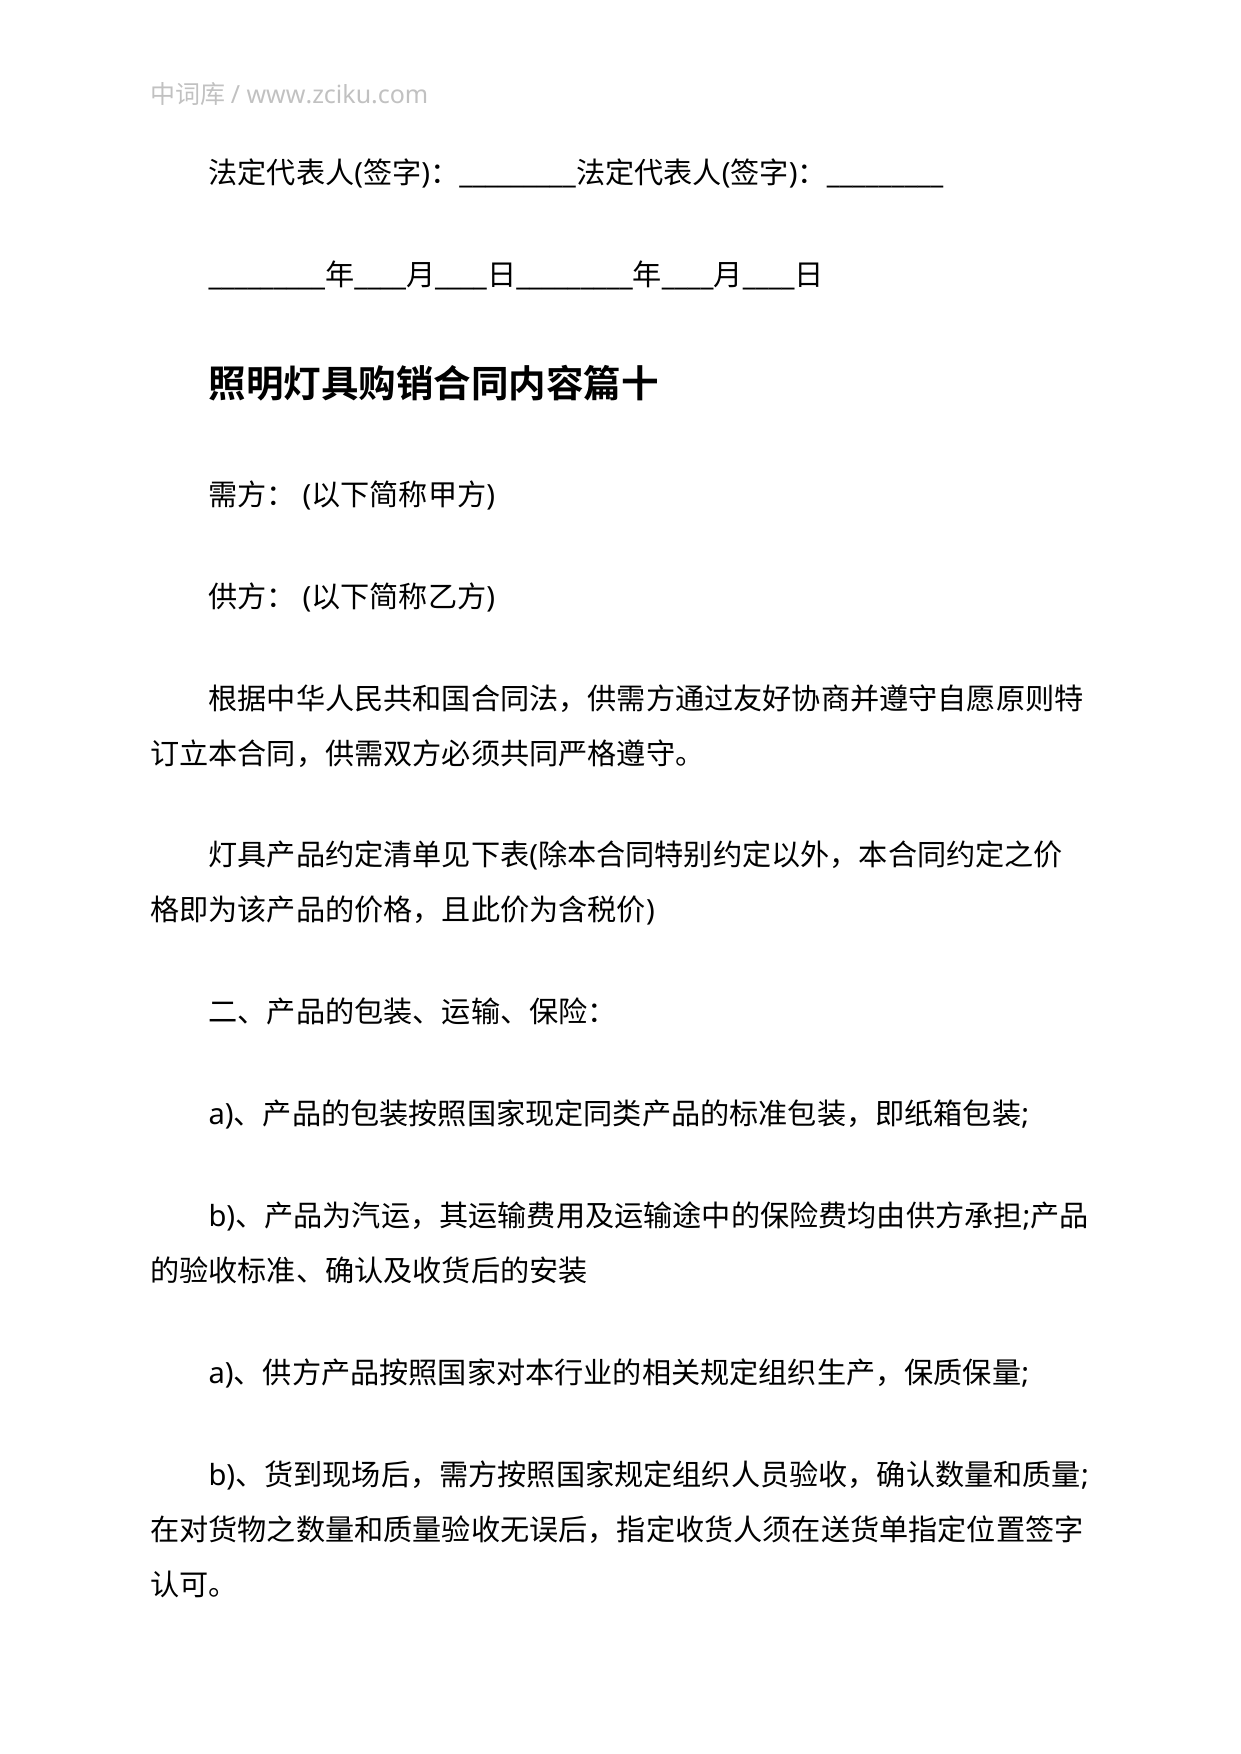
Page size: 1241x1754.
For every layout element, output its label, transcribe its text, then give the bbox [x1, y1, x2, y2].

text 二、产品的包装、运输、保险： [150, 989, 1090, 1031]
text 灯具产品约定清单见下表(除本合同特别约定以外，本合同约定之价格即为该产品的价格，且此价为含税价) [150, 832, 1090, 929]
text b)、产品为汽运，其运输费用及运输途中的保险费均由供方承担;产品的验收标准、确认及收货后的安装 [150, 1193, 1090, 1290]
text 法定代表人(签字)：_________法定代表人(签字)：_________ [150, 150, 1090, 192]
text 供方： (以下简称乙方) [150, 573, 1090, 616]
text 需方： (以下简称甲方) [150, 471, 1090, 514]
text 根据中华人民共和国合同法，供需方通过友好协商并遵守自愿原则特订立本合同，供需双方必须共同严格遵守。 [150, 675, 1090, 772]
text b)、货到现场后，需方按照国家规定组织人员验收，确认数量和质量; 在对货物之数量和质量验收无误后，指定收货人须在送货单指定位置签字认可。 [150, 1451, 1090, 1604]
text _________年____月____日_________年____月____日 [150, 252, 1090, 294]
text 照明灯具购销合同内容篇十 [150, 354, 1090, 408]
text a)、供方产品按照国家对本行业的相关规定组织生产，保质保量; [150, 1349, 1090, 1392]
text a)、产品的包装按照国家现定同类产品的标准包装，即纸箱包装; [150, 1091, 1090, 1133]
